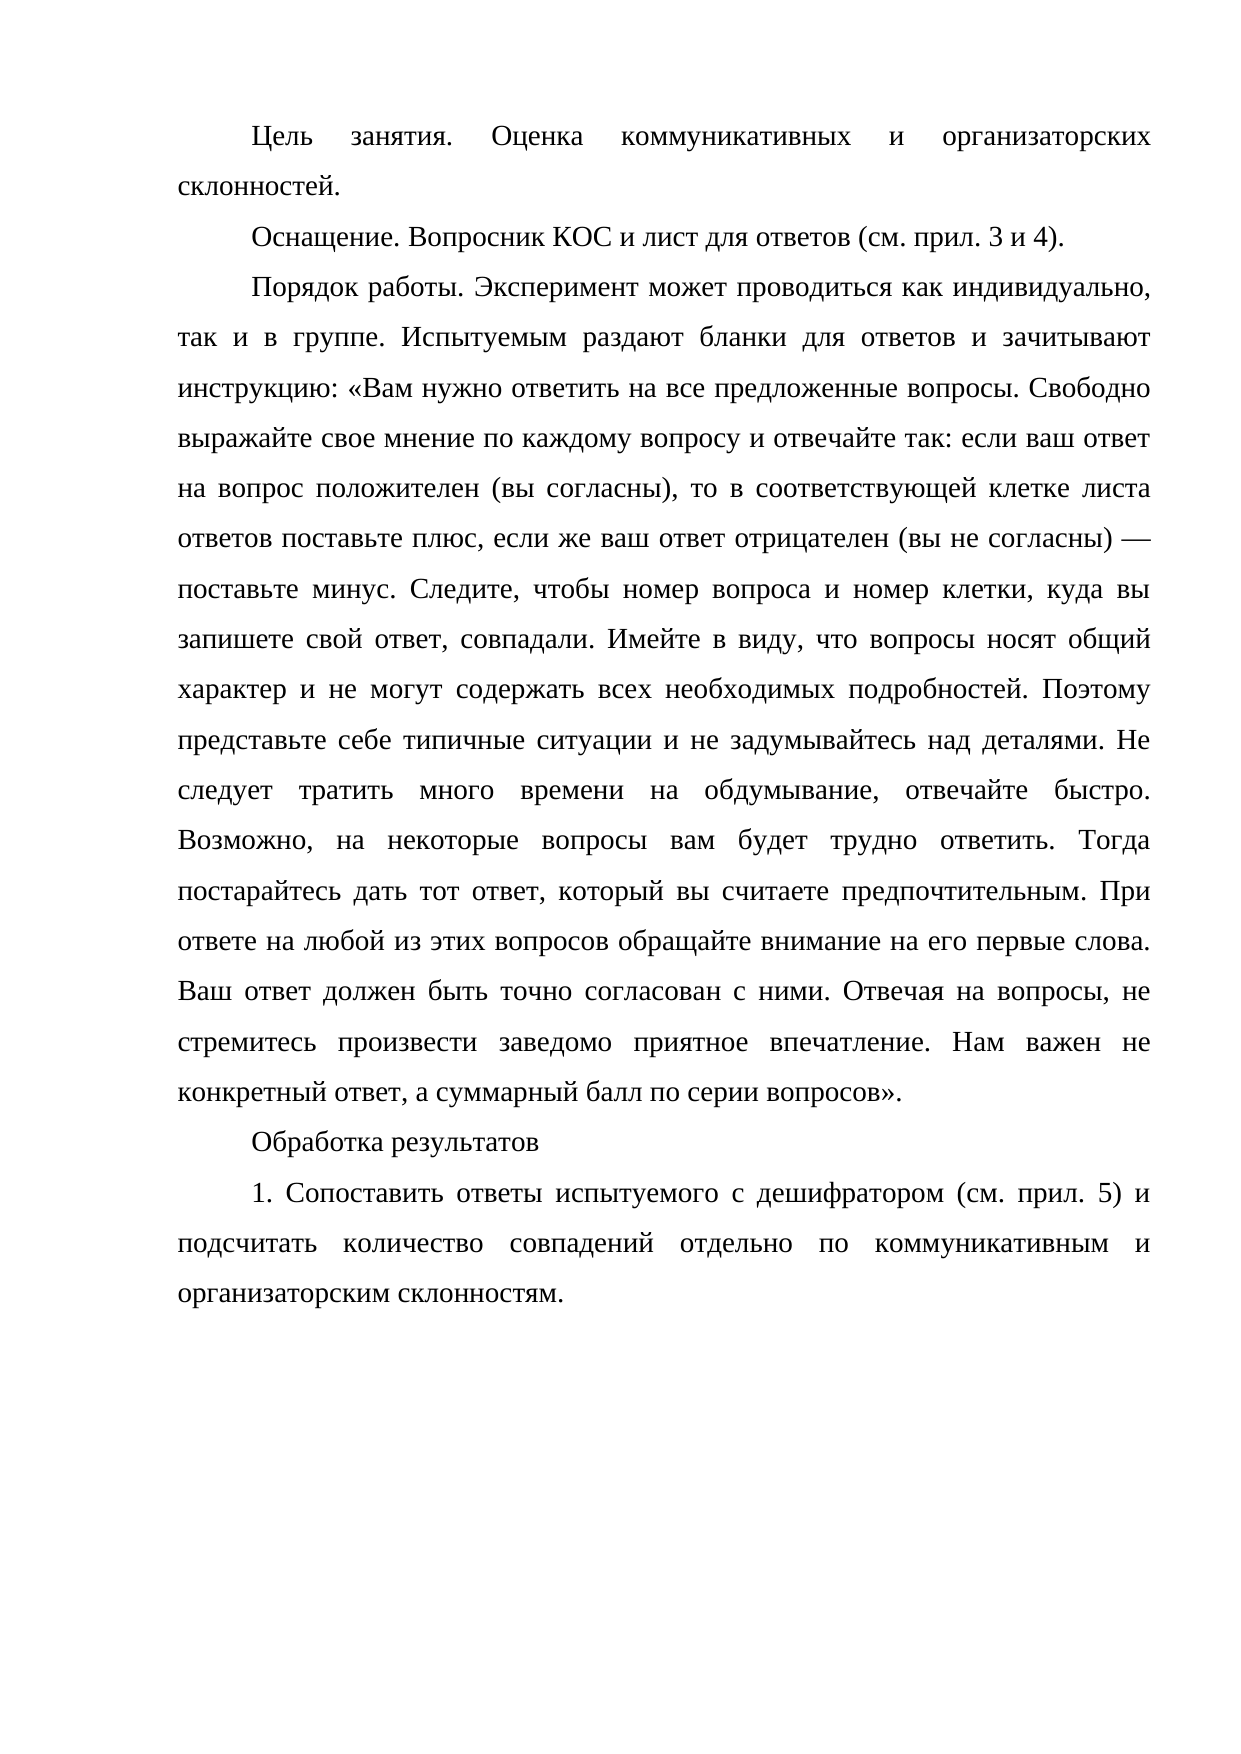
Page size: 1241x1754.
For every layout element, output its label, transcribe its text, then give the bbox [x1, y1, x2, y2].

text Оснащение. Вопросник КОС и лист для ответов (см. прил. 3 и 4). [177, 219, 1152, 252]
text Цель занятия. Оценка коммуникативных и организаторских склонностей. [177, 118, 1152, 202]
text Порядок работы. Эксперимент может проводиться как индивидуально, так и в группе. Испытуемым раздают бланки для ответов и зачитывают инструкцию: «Вам нужно ответить на все предложенные вопросы. Свободно выражайте свое мнение по каждому вопросу и отвечайте так: если ваш ответ на вопрос положителен (вы согласны), то в соответствующей клетке листа ответов поставьте плюс, если же ваш ответ отрицателен (вы не согласны) — поставьте минус. Следите, чтобы номер вопроса и номер клетки, куда вы запишете свой ответ, совпадали. Имейте в виду, что вопросы носят общий характер и не могут содержать всех необходимых подробностей. Поэтому представьте себе типичные ситуации и не задумывайтесь над деталями. Не следует тратить много времени на обдумывание, отвечайте быстро. Возможно, на некоторые вопросы вам будет трудно ответить. Тогда постарайтесь дать тот ответ, который вы считаете предпочтительным. При ответе на любой из этих вопросов обращайте внимание на его первые слова. Ваш ответ должен быть точно согласован с ними. Отвечая на вопросы, не стремитесь произвести заведомо приятное впечатление. Нам важен не конкретный ответ, а суммарный балл по серии вопросов». [177, 269, 1152, 1108]
text Обработка результатов [177, 1124, 1152, 1158]
text 1. Сопоставить ответы испытуемого с дешифратором (см. прил. 5) и подсчитать количество совпадений отдельно по коммуникативным и организаторским склонностям. [177, 1175, 1152, 1309]
